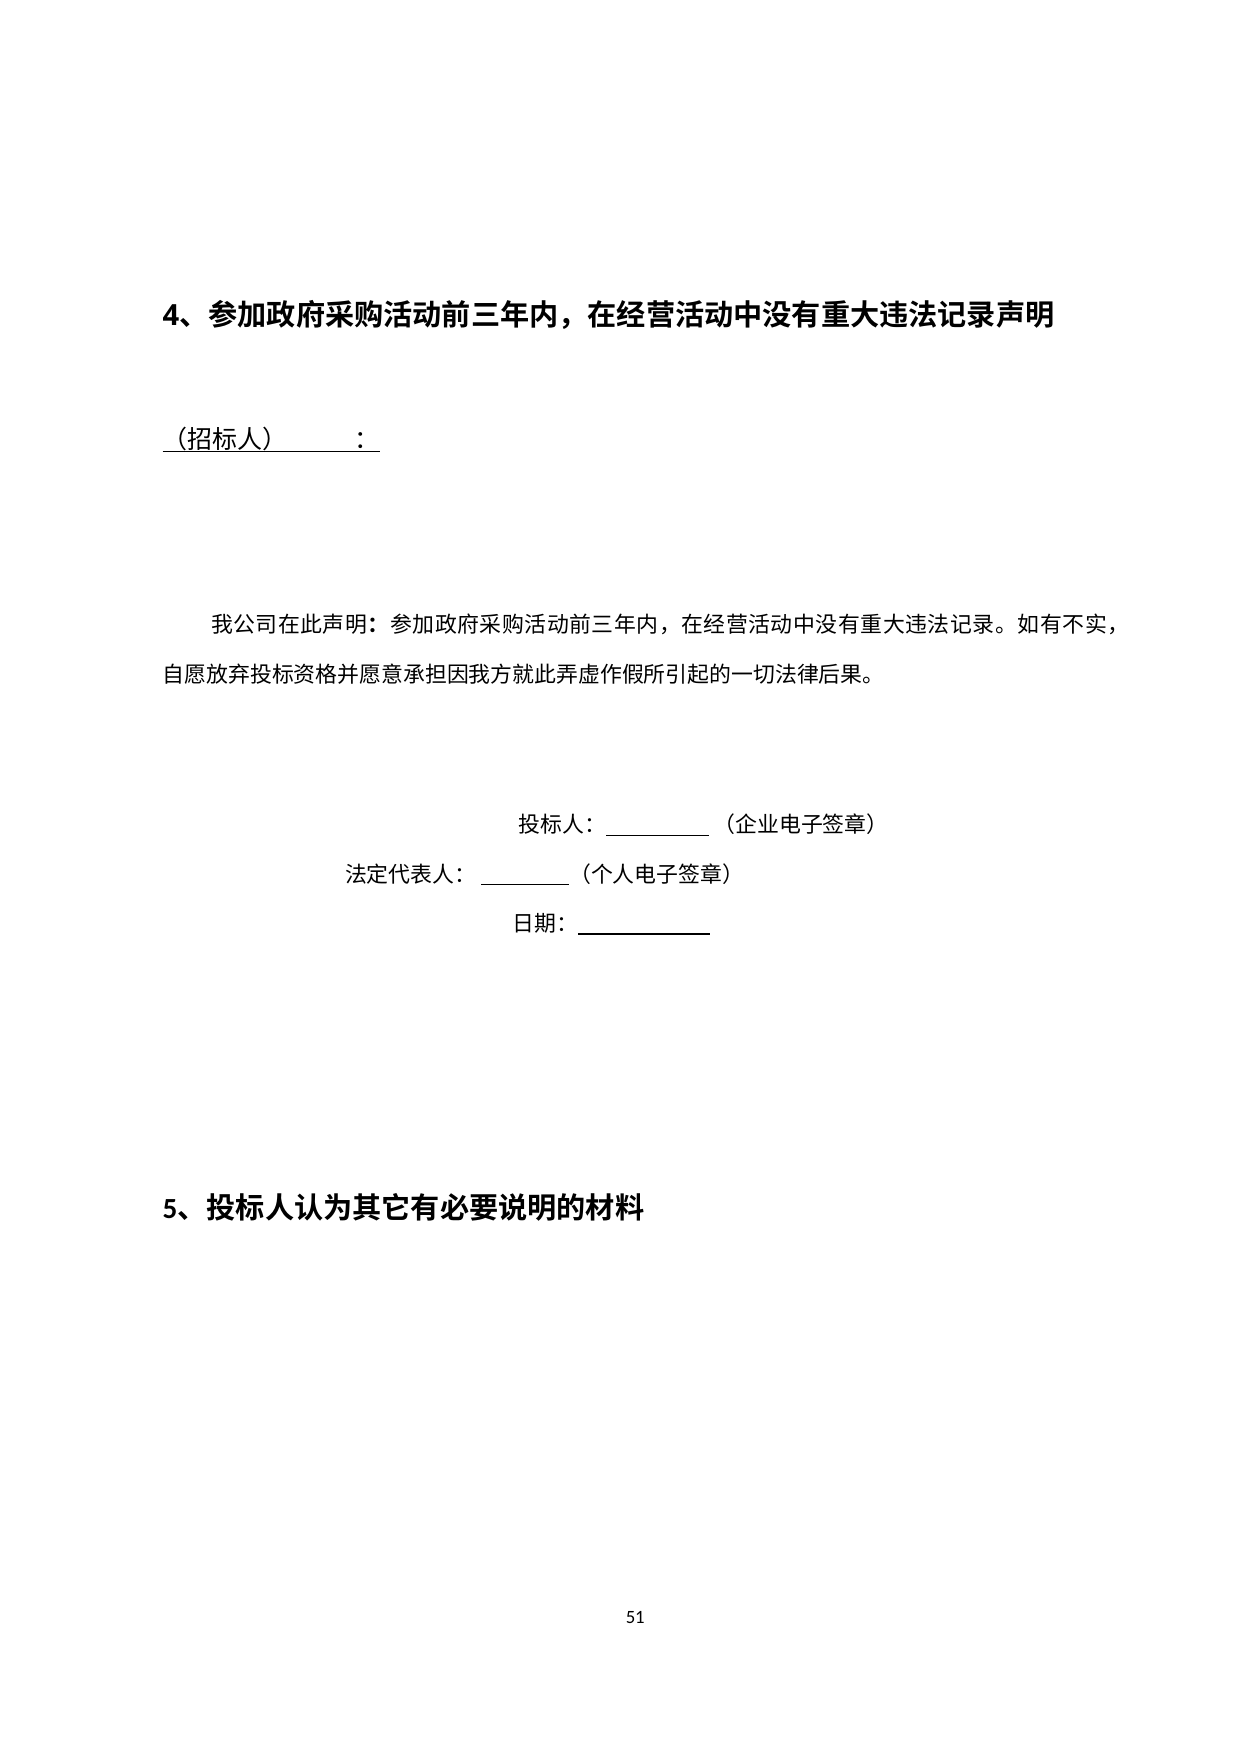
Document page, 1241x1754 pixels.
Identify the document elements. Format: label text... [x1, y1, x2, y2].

text 日期： [162, 905, 1107, 938]
text 我公司在此声明：参加政府采购活动前三年内，在经营活动中没有重大违法记录。如有不实，自愿放弃投标资格并愿意承担因我方就此弄虚作假所引起的一切法律后果。 [162, 606, 1107, 690]
subtitle （招标人） ： [162, 404, 1107, 471]
text 投标人： （企业电子签章） [162, 807, 1107, 840]
list 5、投标人认为其它有必要说明的材料 [162, 1172, 1107, 1239]
text 法定代表人： （个人电子签章） [162, 856, 1107, 889]
subtitle 4、参加政府采购活动前三年内，在经营活动中没有重大违法记录声明 [162, 279, 1107, 346]
